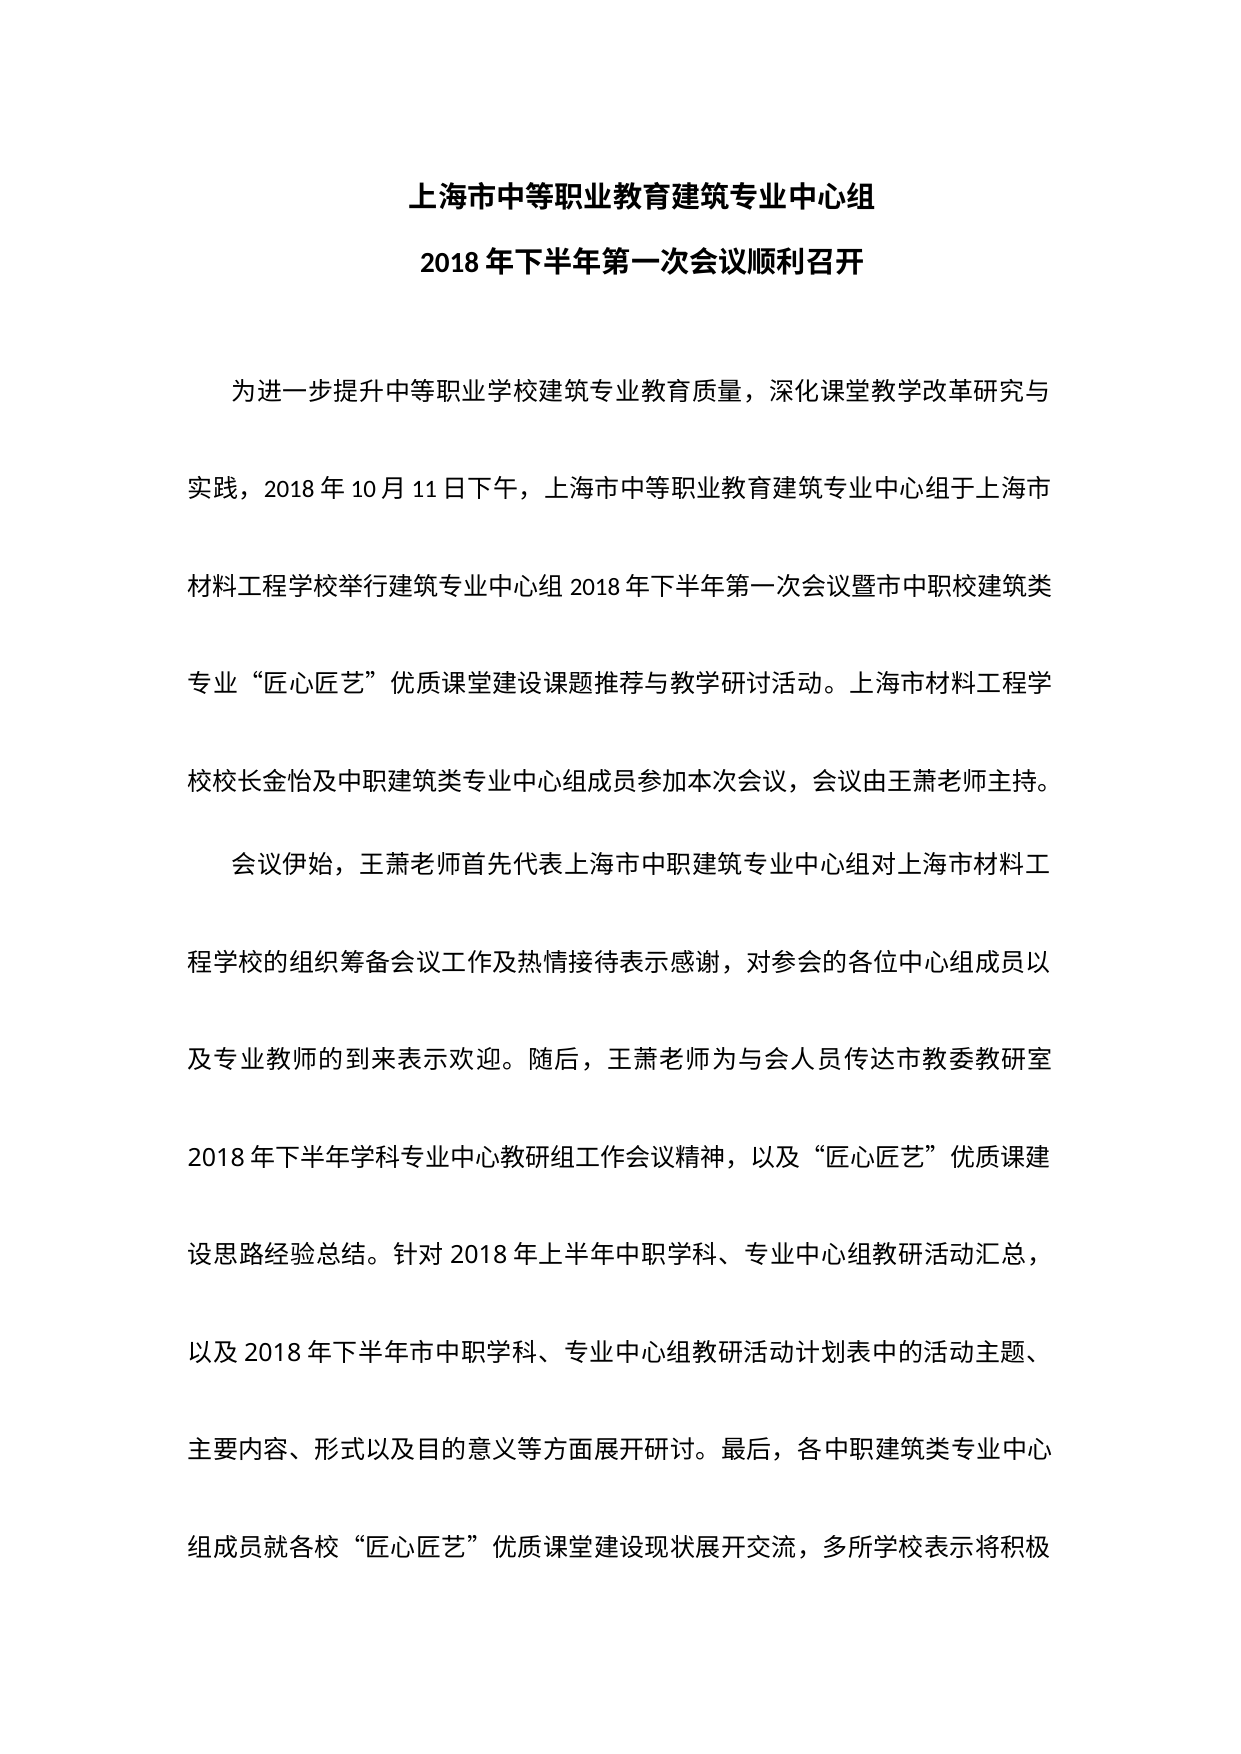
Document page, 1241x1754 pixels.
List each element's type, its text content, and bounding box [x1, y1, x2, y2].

text 2018年下半年第一次会议顺利召开 [187, 227, 1053, 292]
text 上海市中等职业教育建筑专业中心组 [187, 162, 1053, 227]
text 为进一步提升中等职业学校建筑专业教育质量，深化课堂教学改革研究与实践，2018年10月11日下午，上海市中等职业教育建筑专业中心组于上海市材料工程学校举行建筑专业中心组2018年下半年第一次会议暨市中职校建筑类专业“匠心匠艺”优质课堂建设课题推荐与教学研讨活动。上海市材料工程学校校长金怡及中职建筑类专业中心组成员参加本次会议，会议由王萧老师主持。 [187, 357, 1053, 812]
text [187, 830, 1053, 1578]
